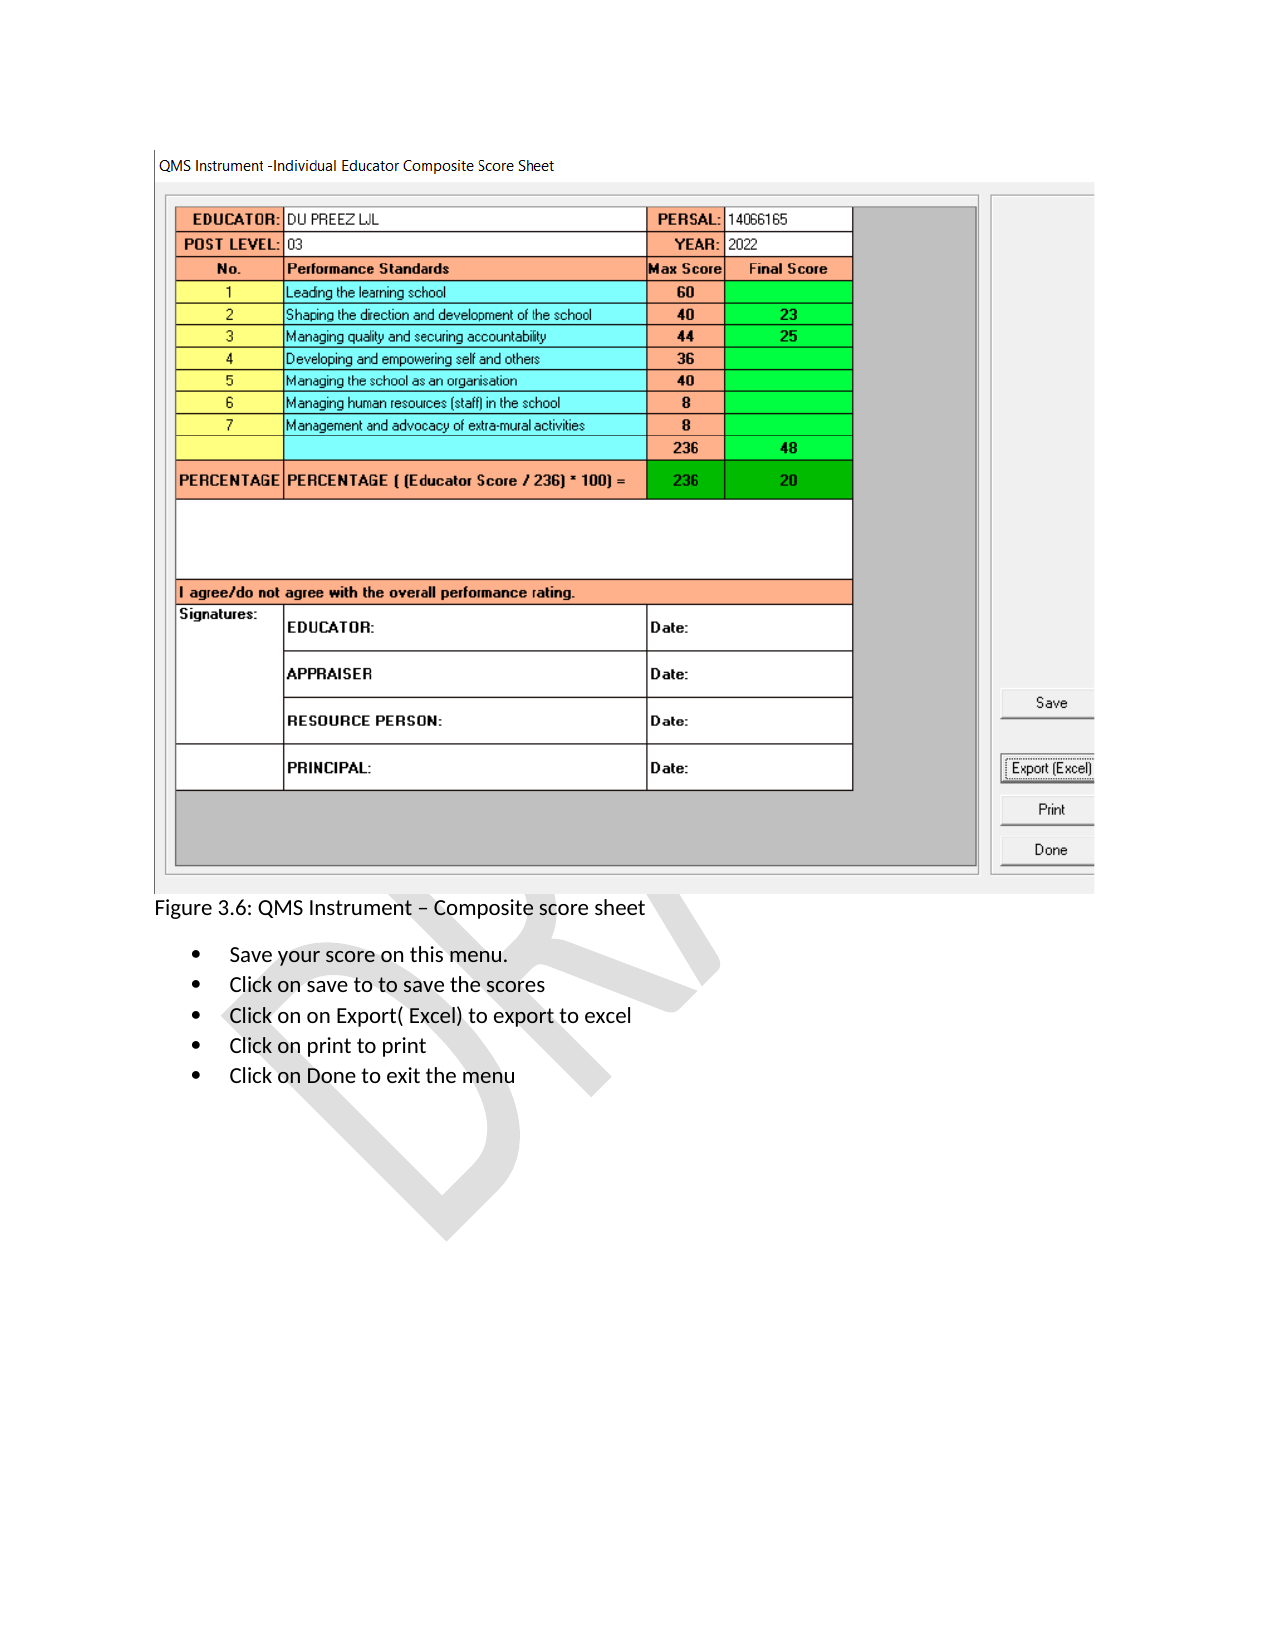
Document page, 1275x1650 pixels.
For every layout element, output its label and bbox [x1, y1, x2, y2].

picture [154, 150, 1095, 894]
